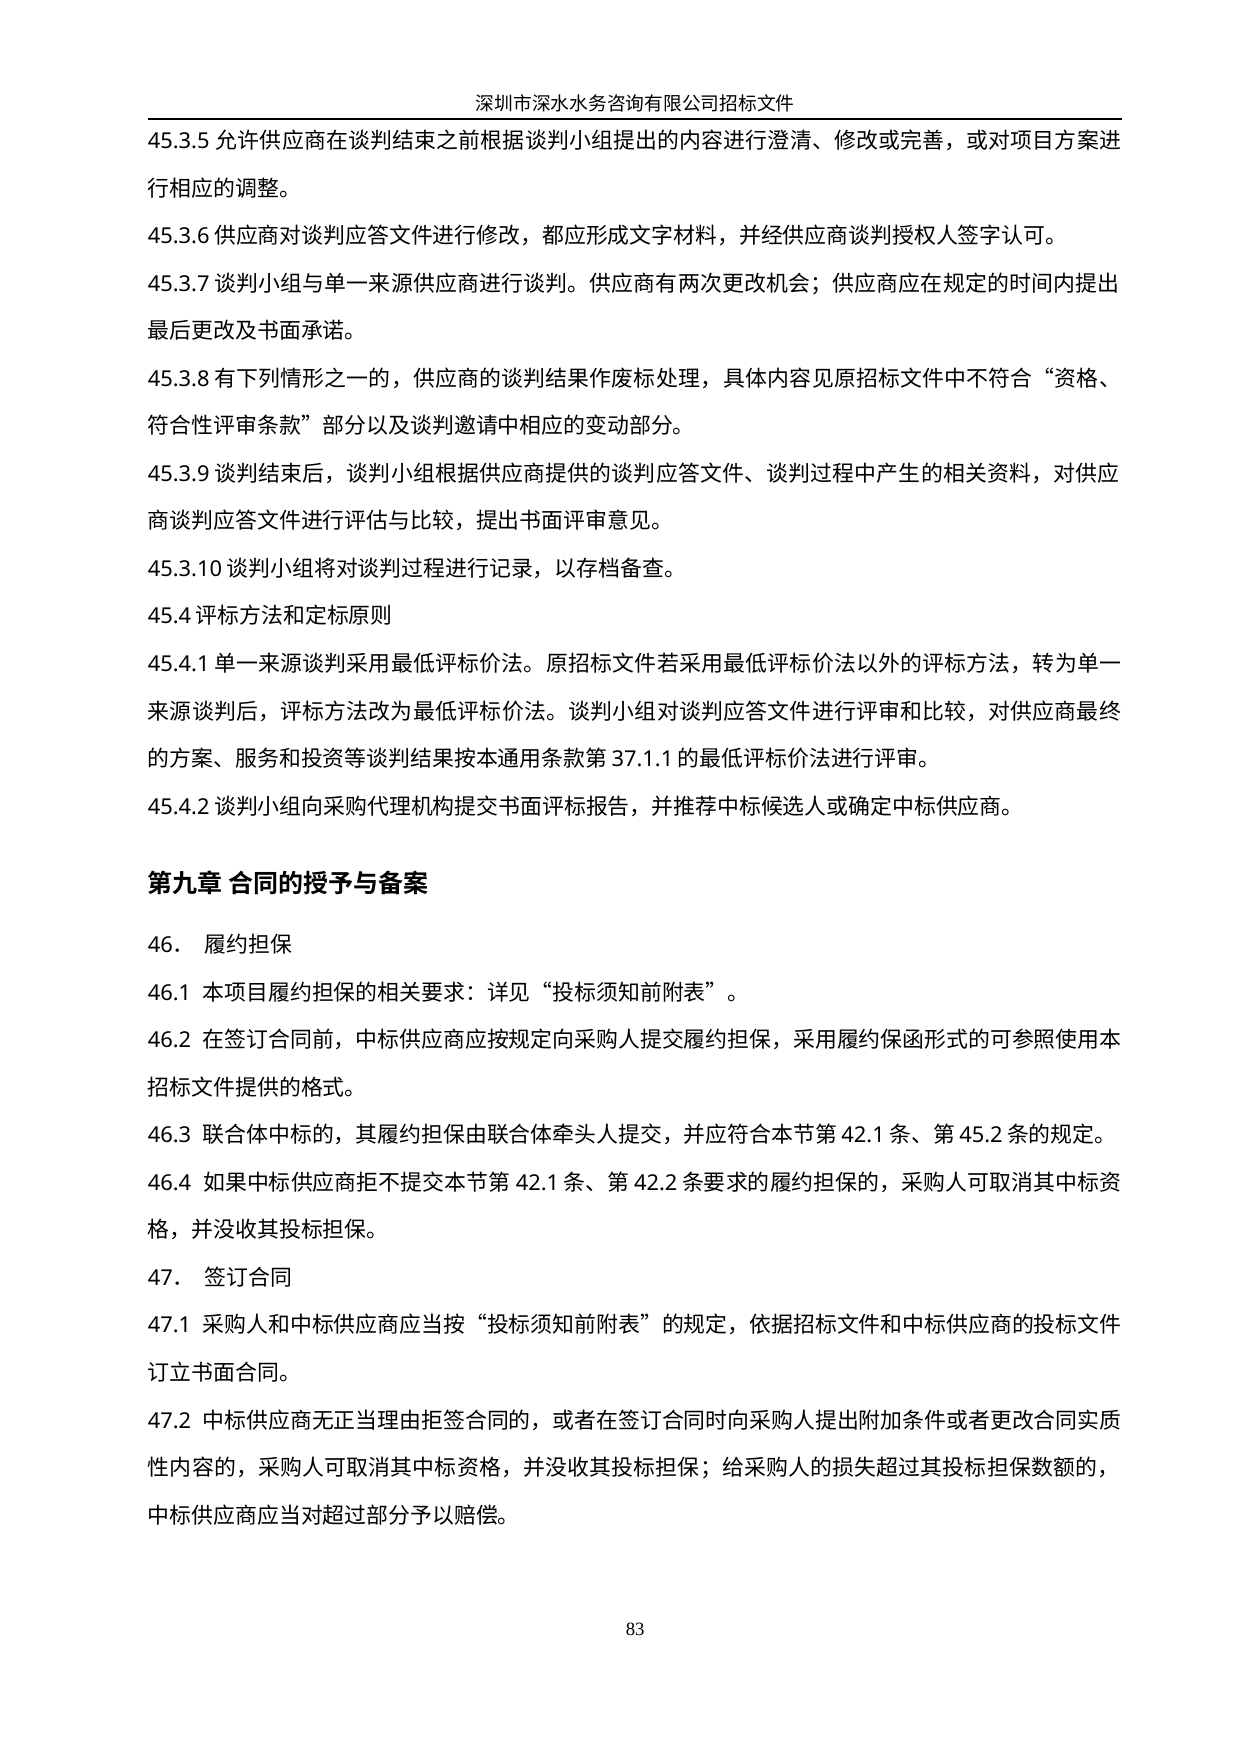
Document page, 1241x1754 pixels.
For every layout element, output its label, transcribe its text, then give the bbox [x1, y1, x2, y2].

subtitle 第九章 合同的授予与备案 [148, 863, 1122, 900]
text 45.3.9谈判结束后，谈判小组根据供应商提供的谈判应答文件、谈判过程中产生的相关资料，对供应商谈判应答文件进行评估与比较，提出书面评审意见。 [148, 456, 1122, 535]
text 45.3.10谈判小组将对谈判过程进行记录，以存档备查。 [148, 551, 1122, 583]
text 45.4.2谈判小组向采购代理机构提交书面评标报告，并推荐中标候选人或确定中标供应商。 [148, 789, 1122, 821]
text 45.4评标方法和定标原则 [148, 598, 1122, 630]
text 47． 签订合同 [148, 1260, 1122, 1292]
text 46.1 本项目履约担保的相关要求：详见“投标须知前附表”。 [148, 974, 1122, 1006]
text 47.2 中标供应商无正当理由拒签合同的，或者在签订合同时向采购人提出附加条件或者更改合同实质性内容的，采购人可取消其中标资格，并没收其投标担保；给采购人的损失超过其投标担保数额的，中标供应商应当对超过部分予以赔偿。 [148, 1403, 1122, 1529]
text 46.3 联合体中标的，其履约担保由联合体牵头人提交，并应符合本节第42.1条、第45.2条的规定。 [148, 1117, 1122, 1149]
text 47.1 采购人和中标供应商应当按“投标须知前附表”的规定，依据招标文件和中标供应商的投标文件订立书面合同。 [148, 1307, 1122, 1387]
text 46.4 如果中标供应商拒不提交本节第42.1条、第42.2条要求的履约担保的，采购人可取消其中标资格，并没收其投标担保。 [148, 1165, 1122, 1244]
text 45.4.1单一来源谈判采用最低评标价法。原招标文件若采用最低评标价法以外的评标方法，转为单一来源谈判后，评标方法改为最低评标价法。谈判小组对谈判应答文件进行评审和比较，对供应商最终的方案、服务和投资等谈判结果按本通用条款第37.1.1的最低评标价法进行评审。 [148, 646, 1122, 773]
text 45.3.5 允许供应商在谈判结束之前根据谈判小组提出的内容进行澄清、修改或完善，或对项目方案进行相应的调整。 [148, 123, 1122, 202]
text 46.2 在签订合同前，中标供应商应按规定向采购人提交履约担保，采用履约保函形式的可参照使用本招标文件提供的格式。 [148, 1022, 1122, 1101]
text 45.3.7谈判小组与单一来源供应商进行谈判。供应商有两次更改机会；供应商应在规定的时间内提出最后更改及书面承诺。 [148, 266, 1122, 345]
text 45.3.8有下列情形之一的，供应商的谈判结果作废标处理，具体内容见原招标文件中不符合“资格、符合性评审条款”部分以及谈判邀请中相应的变动部分。 [148, 361, 1122, 440]
text 45.3.6供应商对谈判应答文件进行修改，都应形成文字材料，并经供应商谈判授权人签字认可。 [148, 218, 1122, 250]
text 46． 履约担保 [148, 927, 1122, 959]
